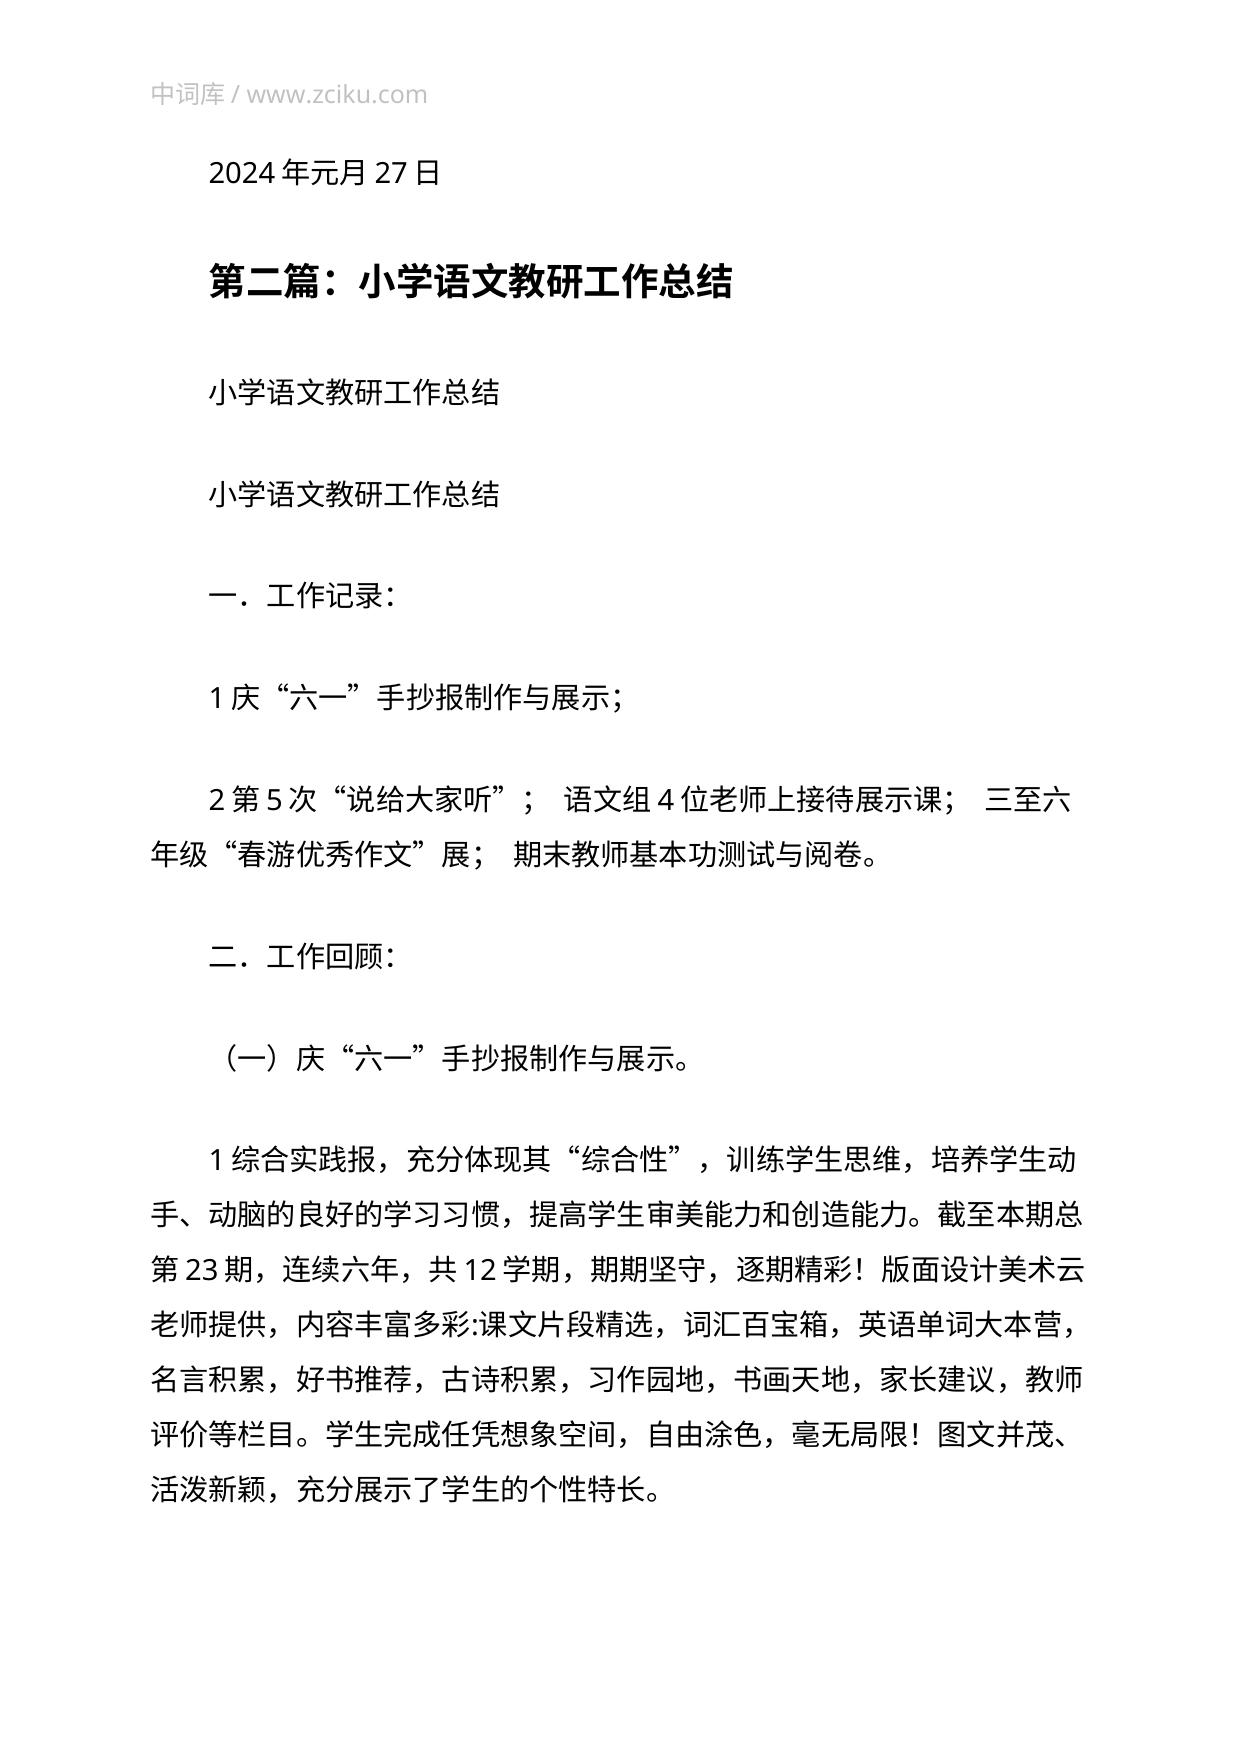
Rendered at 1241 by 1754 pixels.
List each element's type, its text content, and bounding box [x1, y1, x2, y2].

text 1综合实践报，充分体现其“综合性”，训练学生思维，培养学生动手、动脑的良好的学习习惯，提高学生审美能力和创造能力。截至本期总第23期，连续六年，共12学期，期期坚守，逐期精彩！版面设计美术云老师提供，内容丰富多彩:课文片段精选，词汇百宝箱，英语单词大本营，名言积累，好书推荐，古诗积累，习作园地，书画天地，家长建议，教师评价等栏目。学生完成任凭想象空间，自由涂色，毫无局限！图文并茂、活泼新颖，充分展示了学生的个性特长。 [150, 1137, 1090, 1509]
text 小学语文教研工作总结 [150, 471, 1090, 513]
text 第二篇：小学语文教研工作总结 [150, 252, 1090, 306]
text 1庆“六一”手抄报制作与展示； [150, 675, 1090, 717]
text 小学语文教研工作总结 [150, 369, 1090, 412]
text 2024年元月27日 [150, 150, 1090, 192]
text 二．工作回顾： [150, 933, 1090, 976]
text 2第5次“说给大家听”； 语文组4位老师上接待展示课； 三至六年级“春游优秀作文”展； 期末教师基本功测试与阅卷。 [150, 777, 1090, 874]
text 一．工作记录： [150, 573, 1090, 615]
text （一）庆“六一”手抄报制作与展示。 [150, 1035, 1090, 1077]
